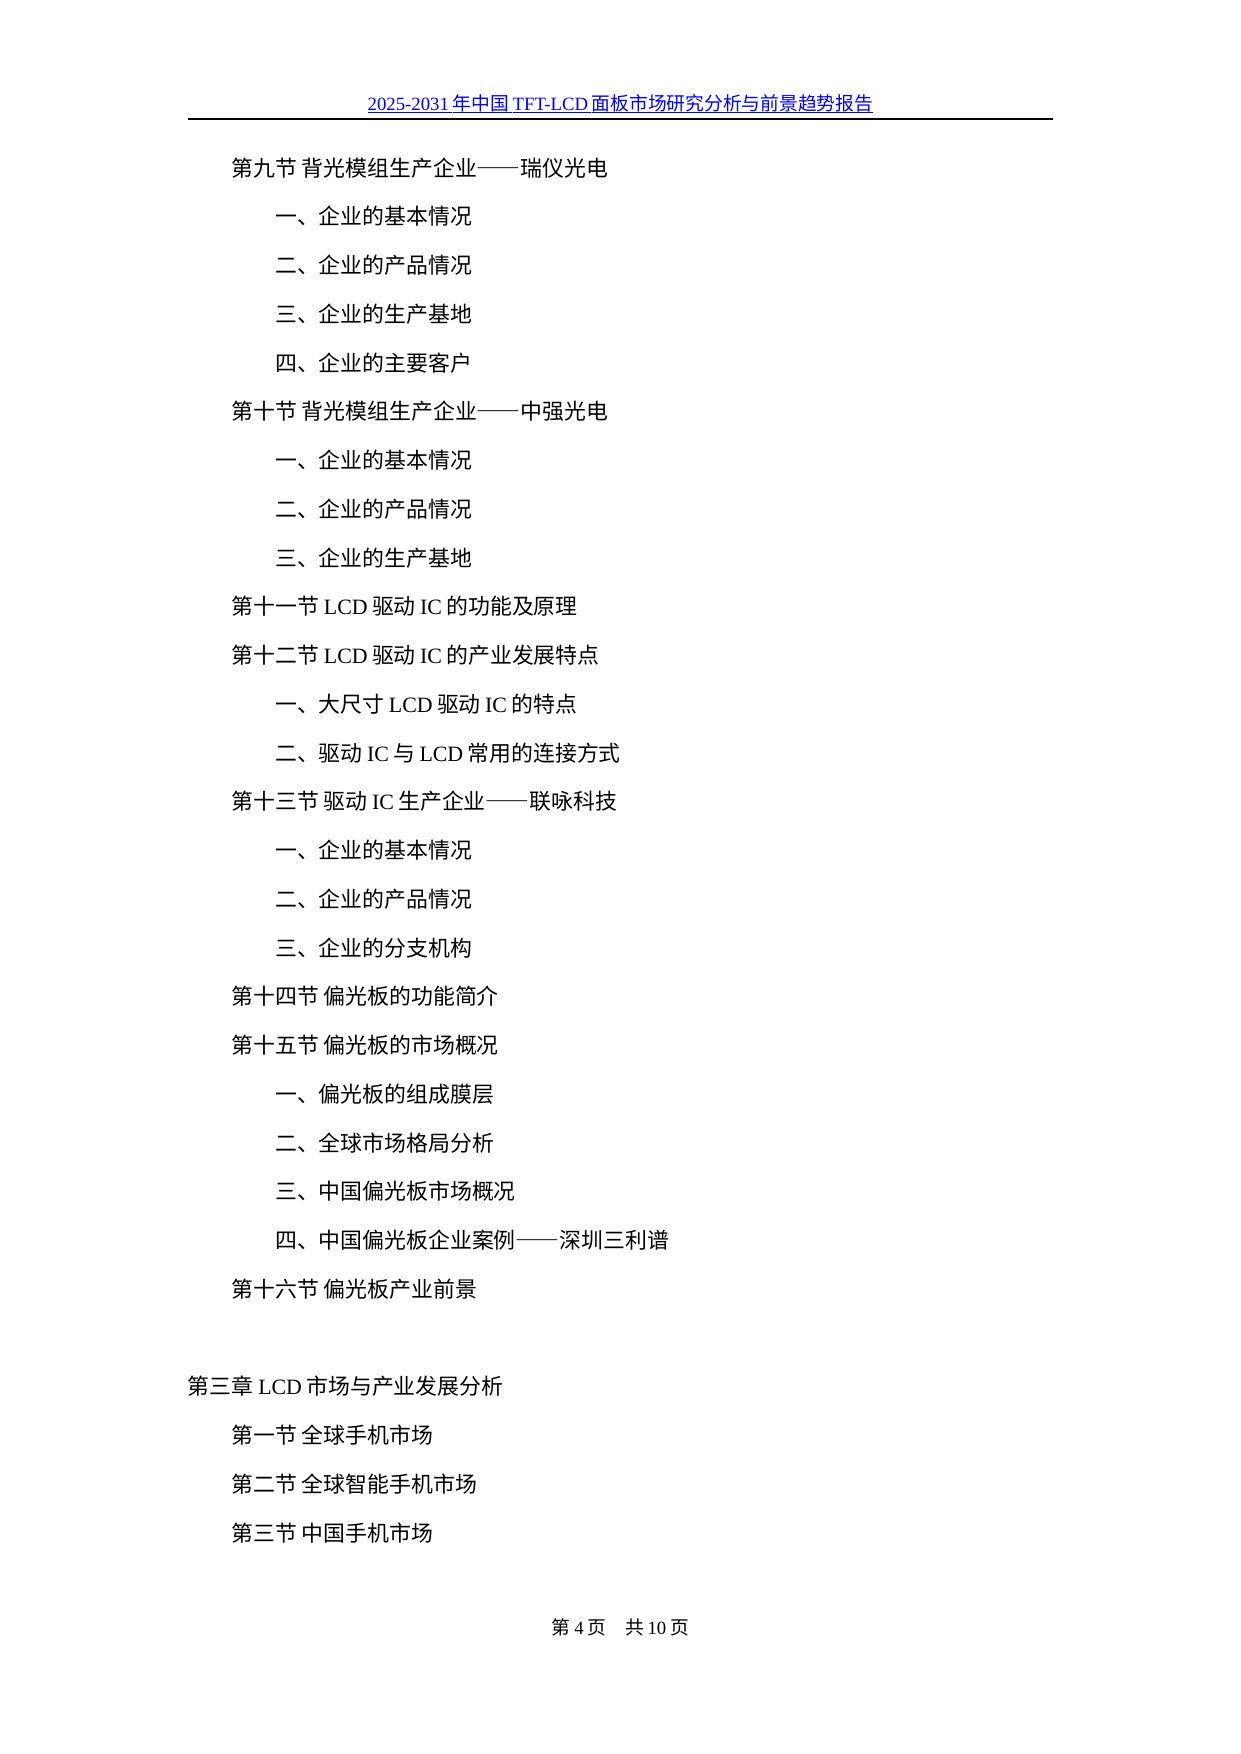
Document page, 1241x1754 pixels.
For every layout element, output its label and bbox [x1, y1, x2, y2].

text [187, 150, 1053, 1548]
